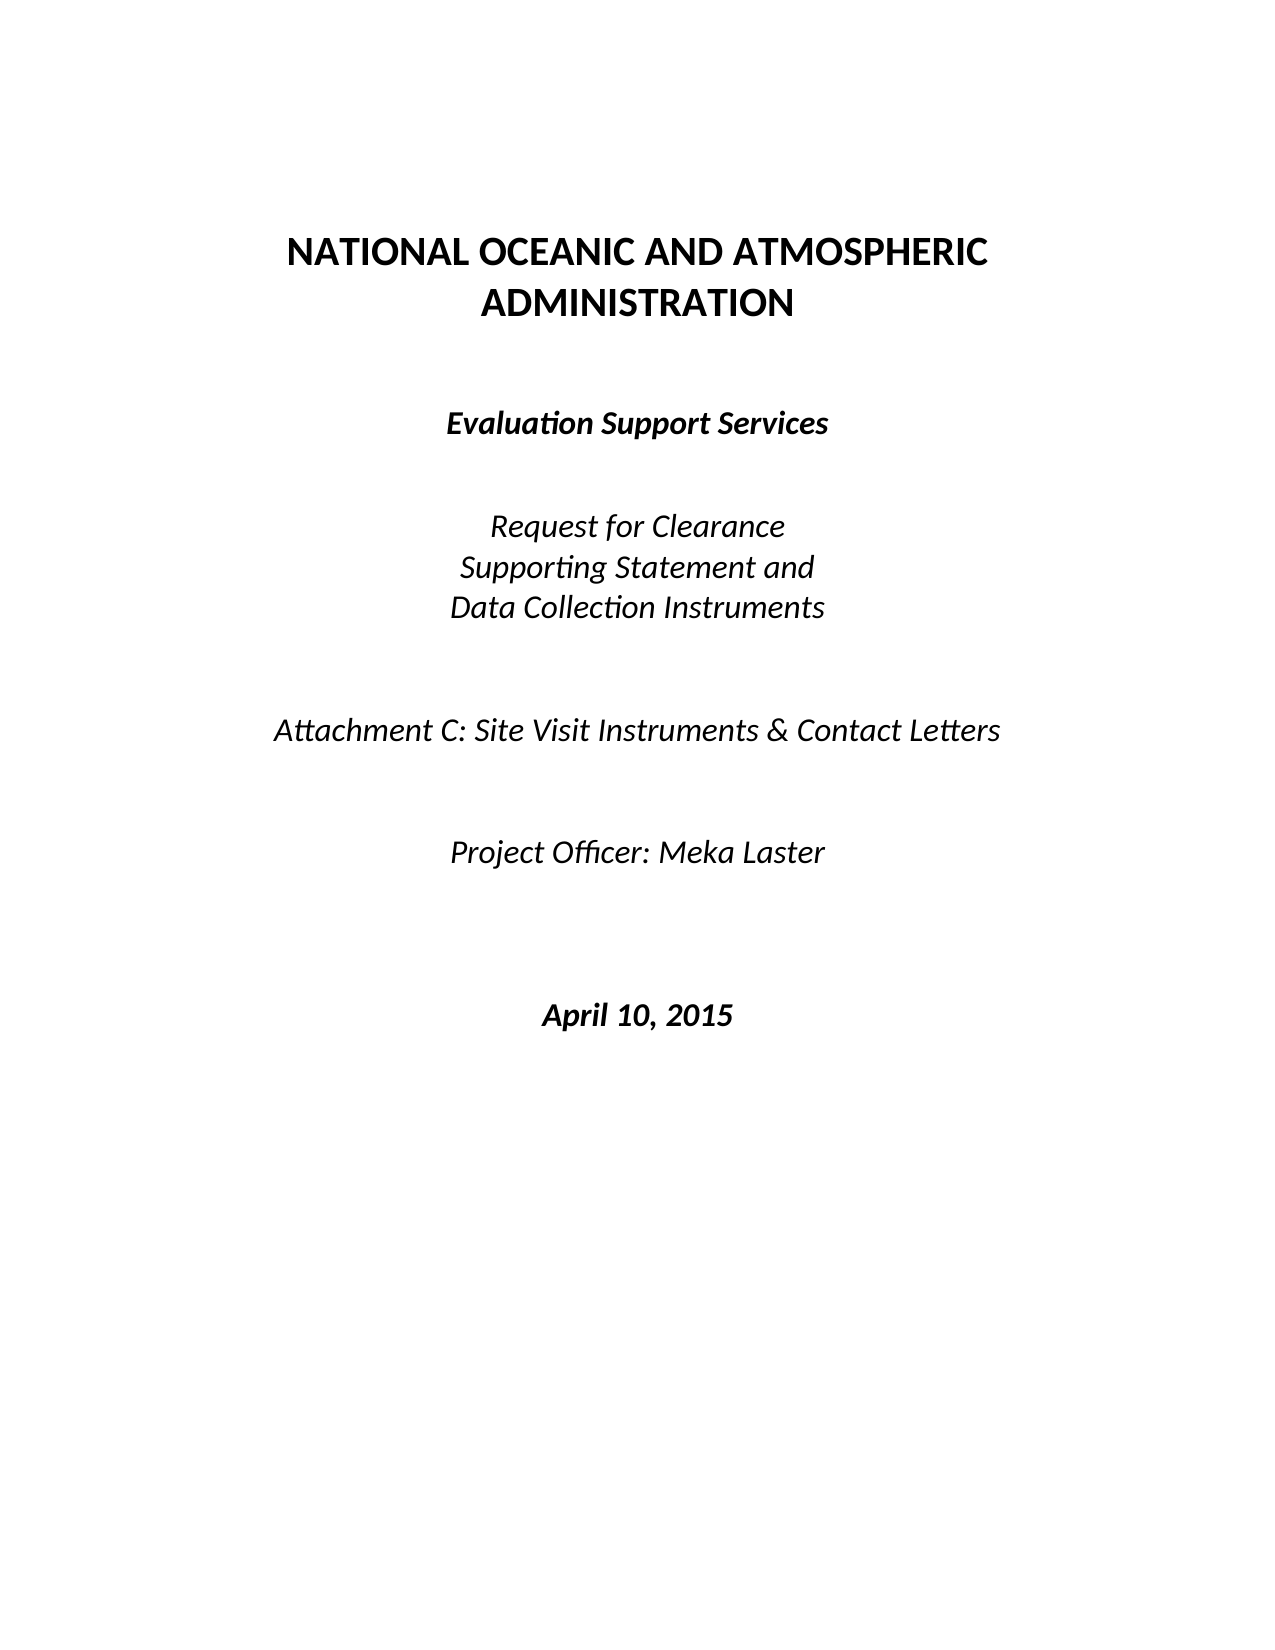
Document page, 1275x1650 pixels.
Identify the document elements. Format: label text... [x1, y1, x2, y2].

subtitle Request for Clearance Supporting Statement and Data Collection Instruments Attachment C: Site Visit Instruments & Contact Letters Project Officer: Meka Laster [150, 505, 1125, 871]
subtitle Evaluation Support Services [150, 402, 1125, 442]
title National OCEANIC AND ATMOSPHERIC ADMINISTRATION [150, 225, 1125, 327]
subtitle April 10, 2015 [150, 994, 1125, 1034]
